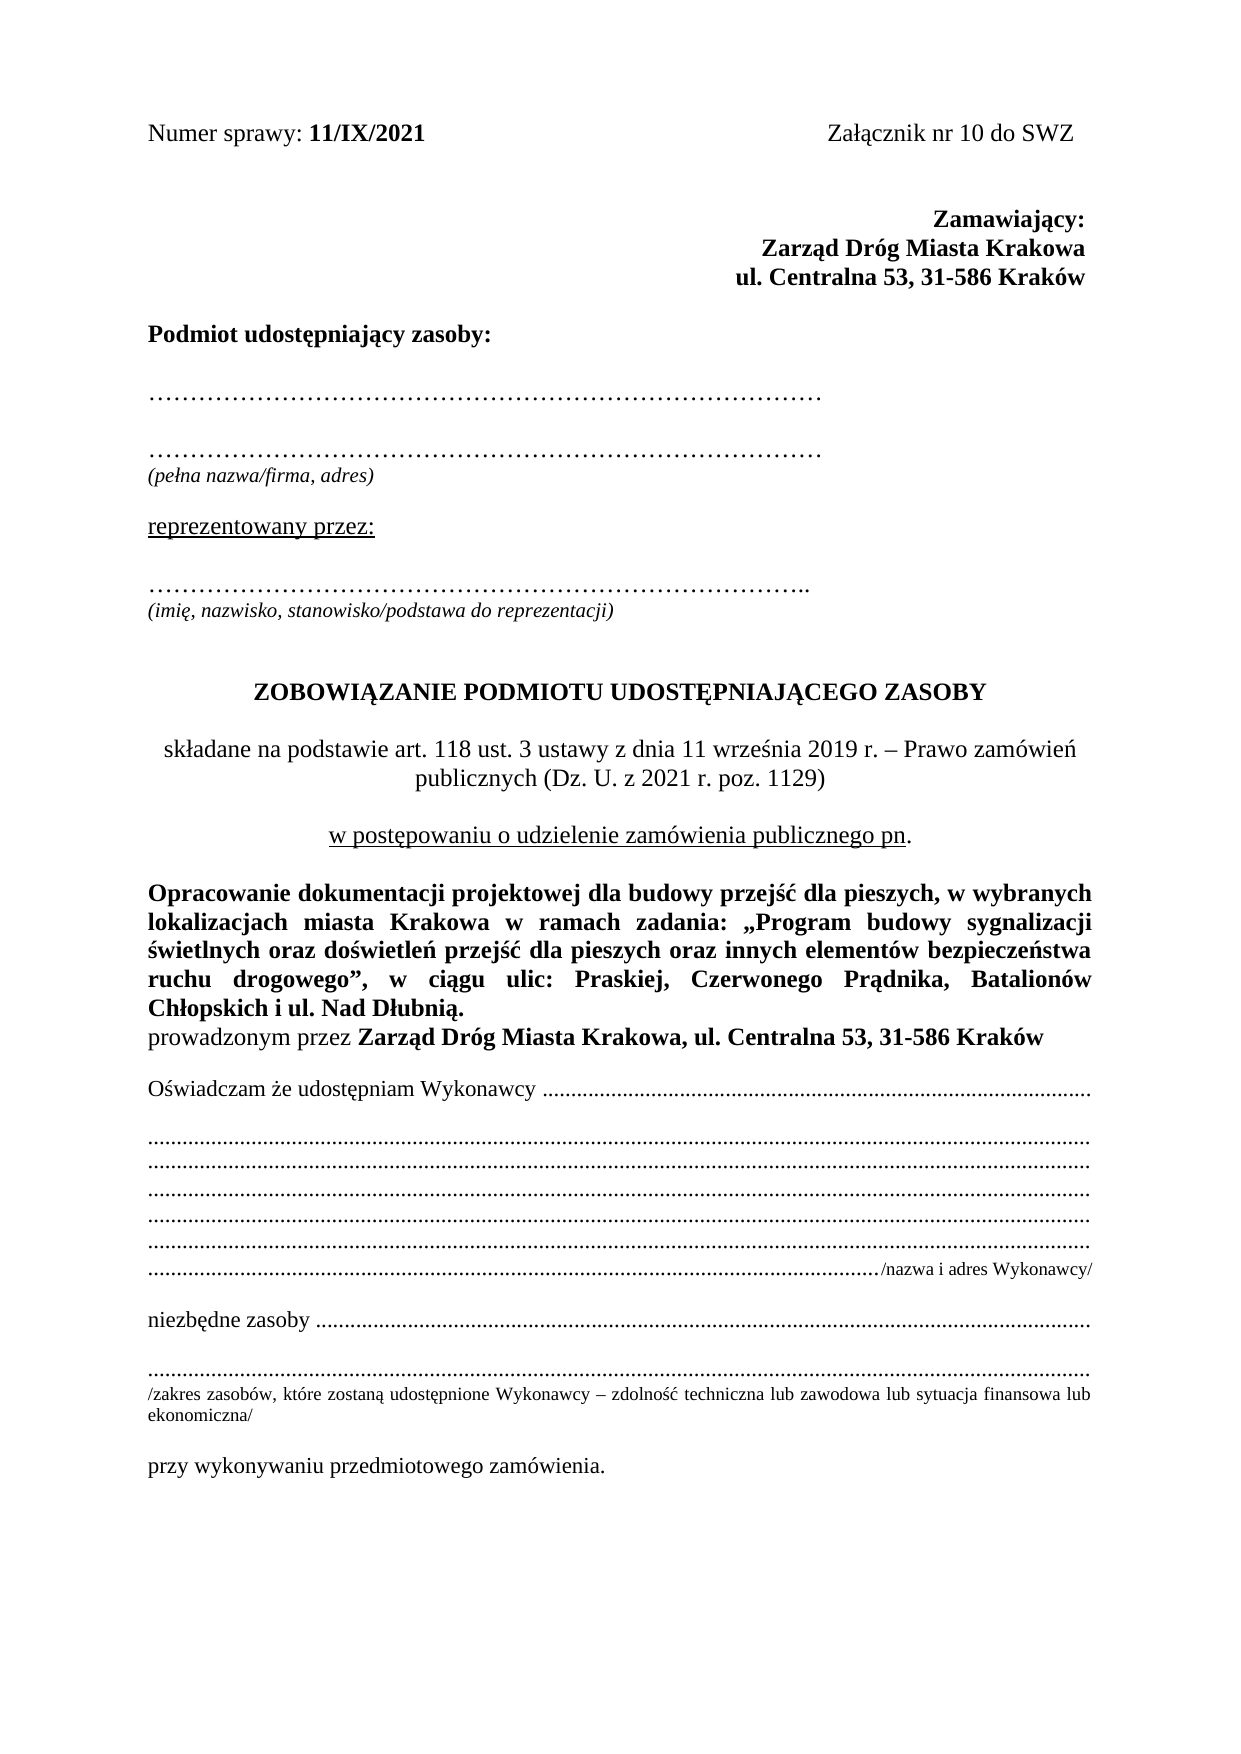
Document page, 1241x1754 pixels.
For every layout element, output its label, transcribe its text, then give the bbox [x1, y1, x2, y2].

text niezbędne zasoby [148, 1306, 1093, 1333]
text przy wykonywaniu przedmiotowego zamówienia. [148, 1452, 1128, 1478]
text Zarząd Dróg Miasta Krakowa [148, 233, 1085, 262]
text ……………………………………………………………………… [148, 377, 1085, 406]
text (imię, nazwisko, stanowisko/podstawa do reprezentacji) [148, 598, 1085, 622]
text ul. Centralna 53, 31-586 Kraków [148, 262, 1085, 291]
text /nazwa i adres Wykonawcy/ [148, 1151, 1093, 1280]
text Numer sprawy: 11/IX/2021 Załącznik nr 10 do SWZ [148, 118, 1085, 147]
text prowadzonym przez Zarząd Dróg Miasta Krakowa, ul. Centralna 53, 31-586 Kraków [148, 1022, 1093, 1051]
text reprezentowany przez: [148, 511, 1085, 540]
text /zakres zasobów, które zostaną udostępnione Wykonawcy – zdolność techniczna lub zawodowa lub sytuacja finansowa lub ekonomiczna/ [148, 1383, 1093, 1426]
text Zamawiający: [369, 204, 1085, 233]
text ……………………………………………………………………… [148, 434, 1085, 463]
text Podmiot udostępniający zasoby: [148, 319, 1085, 348]
text Opracowanie dokumentacji projektowej dla budowy przejść dla pieszych, w wybranych lokalizacjach miasta Krakowa w ramach zadania: „Program budowy sygnalizacji świetlnych oraz doświetleń przejść dla pieszych oraz innych elementów bezpieczeństwa ruchu drogowego”, w ciągu ulic: Praskiej, Czerwonego Prądnika, Batalionów Chłopskich i ul. Nad Dłubnią. [148, 878, 1093, 1022]
text Oświadczam że udostępniam Wykonawcy [148, 1074, 1093, 1101]
text …………………………………………………………………….. [148, 569, 1085, 598]
text składane na podstawie art. 118 ust. 3 ustawy z dnia 11 września 2019 r. – Prawo zamówień publicznych (Dz. U. z 2021 r. poz. 1129) [148, 734, 1093, 792]
text w postępowaniu o udzielenie zamówienia publicznego pn. [148, 821, 1093, 849]
text ZOBOWIĄZANIE PODMIOTU UDOSTĘPNIAJĄCEGO ZASOBY [103, 677, 1093, 706]
text (pełna nazwa/firma, adres) [148, 463, 1085, 487]
